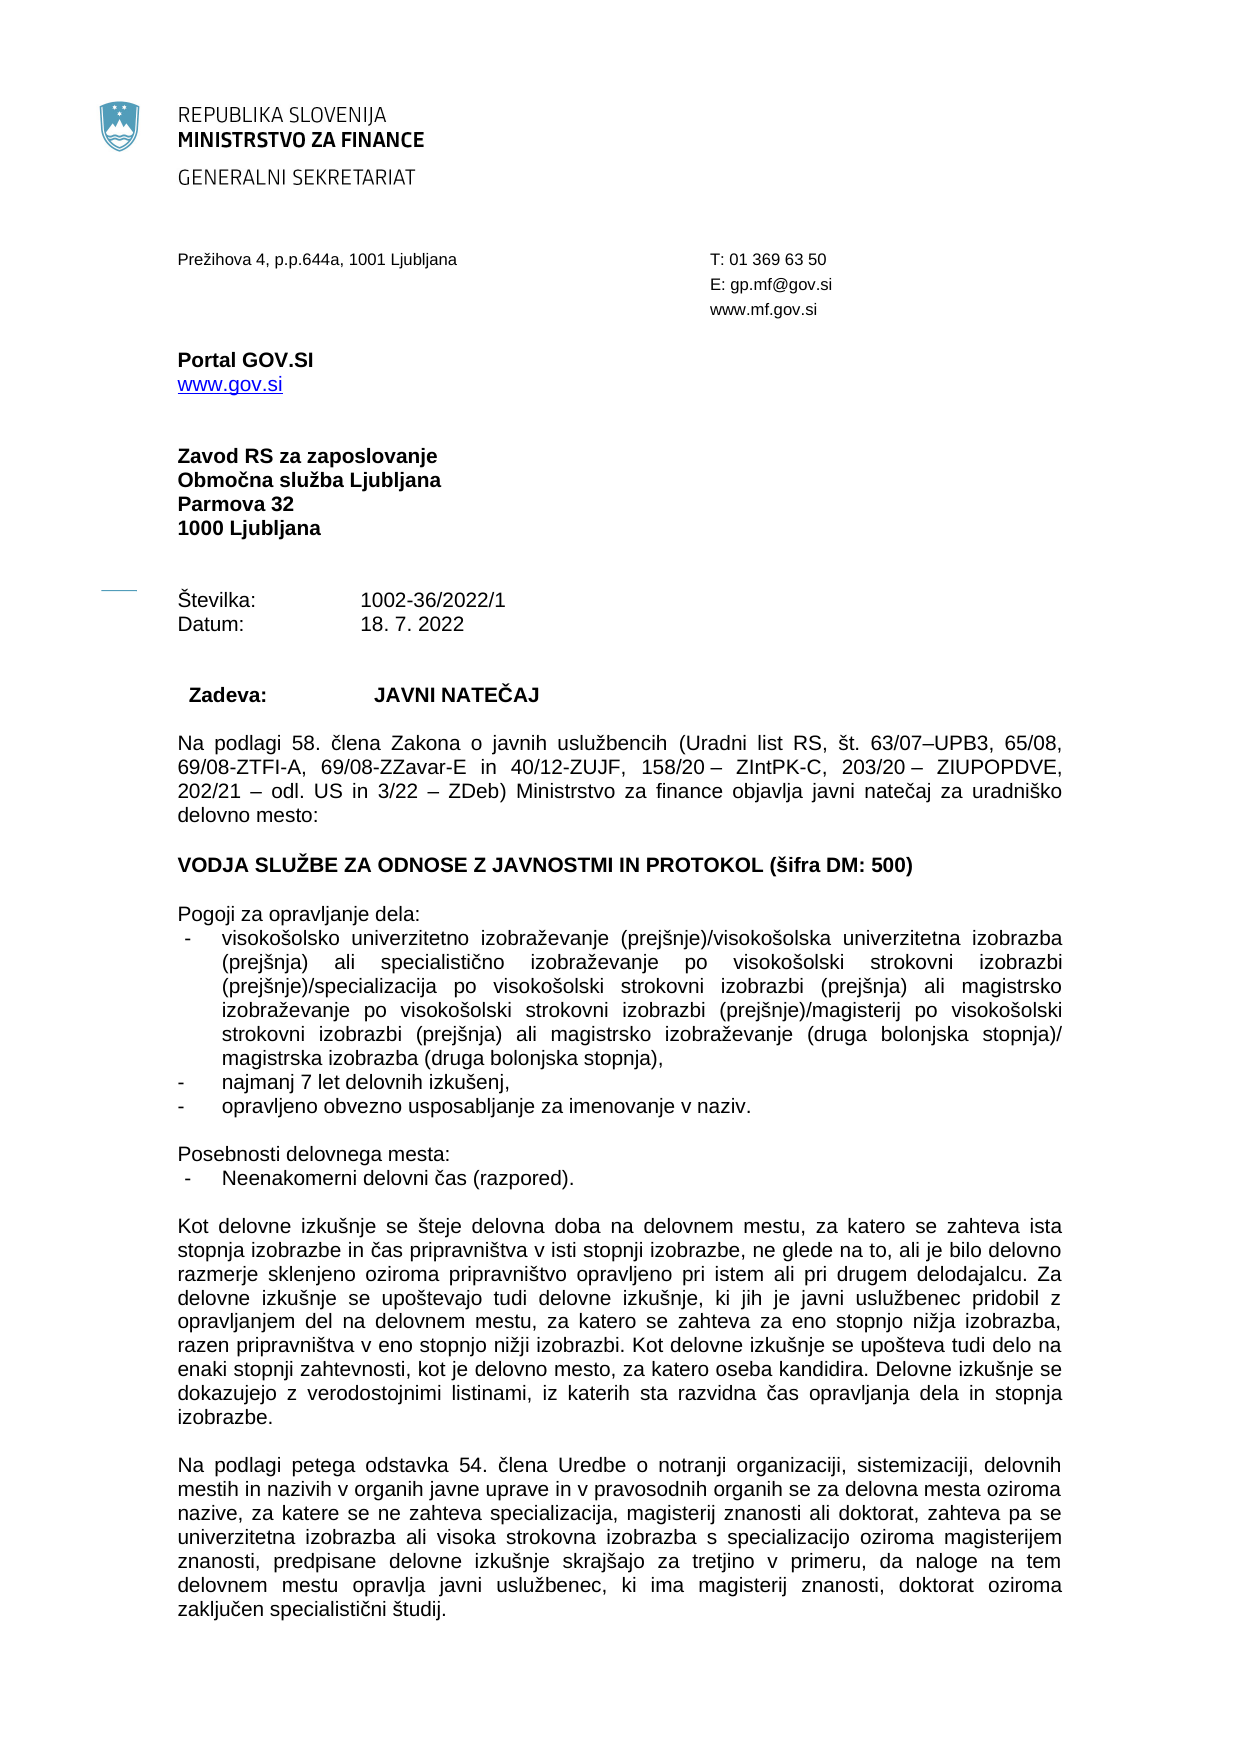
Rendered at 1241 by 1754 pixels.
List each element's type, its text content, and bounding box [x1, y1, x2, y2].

text Območna služba Ljubljana [177, 468, 1063, 492]
list najmanj 7 let delovnih izkušenj, [177, 1070, 1063, 1094]
table_header JAVNI NATEČAJ [363, 683, 1062, 707]
text Portal GOV.SI [177, 348, 1063, 372]
picture [0, 0, 709, 196]
text Datum: 18. 7. 2022 [177, 611, 1063, 635]
text Posebnosti delovnega mesta: [177, 1142, 1063, 1166]
text Kot delovne izkušnje se šteje delovna doba na delovnem mestu, za katero se zahteva ista stopnja izobrazbe in čas pripravništva v isti stopnji izobrazbe, ne glede na to, ali je bilo delovno razmerje sklenjeno oziroma pripravništvo opravljeno pri istem ali pri drugem delodajalcu. Za delovne izkušnje se upoštevajo tudi delovne izkušnje, ki jih je javni uslužbenec pridobil z opravljanjem del na delovnem mestu, za katero se zahteva za eno stopnjo nižja izobrazba, razen pripravništva v eno stopnjo nižji izobrazbi. Kot delovne izkušnje se upošteva tudi delo na enaki stopnji zahtevnosti, kot je delovno mesto, za katero oseba kandidira. Delovne izkušnje se dokazujejo z verodostojnimi listinami, iz katerih sta razvidna čas opravljanja dela in stopnja izobrazbe. [177, 1213, 1063, 1429]
text Številka: 1002-36/2022/1 [177, 587, 1063, 611]
text Neenakomerni delovni čas (razpored). [184, 1166, 1063, 1189]
table_header Zadeva: [177, 683, 363, 707]
text Na podlagi 58. člena Zakona o javnih uslužbencih (Uradni list RS, št. 63/07–UPB3, 65/08, 69/08-ZTFI-A, 69/08-ZZavar-E in 40/12-ZUJF, 158/20 – ZIntPK-C, 203/20 – ZIUPOPDVE, 202/21 – odl. US in 3/22 – ZDeb) Ministrstvo za finance objavlja javni natečaj za uradniško delovno mesto: [177, 731, 1063, 827]
text 1000 Ljubljana [177, 516, 1063, 539]
text Zavod RS za zaposlovanje [177, 444, 1063, 468]
text VODJA SLUŽBE ZA ODNOSE Z JAVNOSTMI IN PROTOKOL (šifra DM: 500) [177, 851, 1063, 878]
text Pogoji za opravljanje dela: [177, 902, 1063, 926]
text visokošolsko univerzitetno izobraževanje (prejšnje)/visokošolska univerzitetna izobrazba (prejšnja) ali specialistično izobraževanje po visokošolski strokovni izobrazbi (prejšnje)/specializacija po visokošolski strokovni izobrazbi (prejšnja) ali magistrsko izobraževanje po visokošolski strokovni izobrazbi (prejšnje)/magisterij po visokošolski strokovni izobrazbi (prejšnja) ali magistrsko izobraževanje (druga bolonjska stopnja)/ magistrska izobrazba (druga bolonjska stopnja), [184, 926, 1063, 1070]
list opravljeno obvezno usposabljanje za imenovanje v naziv. [177, 1094, 1063, 1118]
text Parmova 32 [177, 492, 1063, 516]
text www.gov.si [177, 372, 1063, 396]
text Na podlagi petega odstavka 54. člena Uredbe o notranji organizaciji, sistemizaciji, delovnih mestih in nazivih v organih javne uprave in v pravosodnih organih se za delovna mesta oziroma nazive, za katere se ne zahteva specializacija, magisterij znanosti ali doktorat, zahteva pa se univerzitetna izobrazba ali visoka strokovna izobrazba s specializacijo oziroma magisterijem znanosti, predpisane delovne izkušnje skrajšajo za tretjino v primeru, da naloge na tem delovnem mestu opravlja javni uslužbenec, ki ima magisterij znanosti, doktorat oziroma zaključen specialistični študij. [177, 1453, 1063, 1621]
